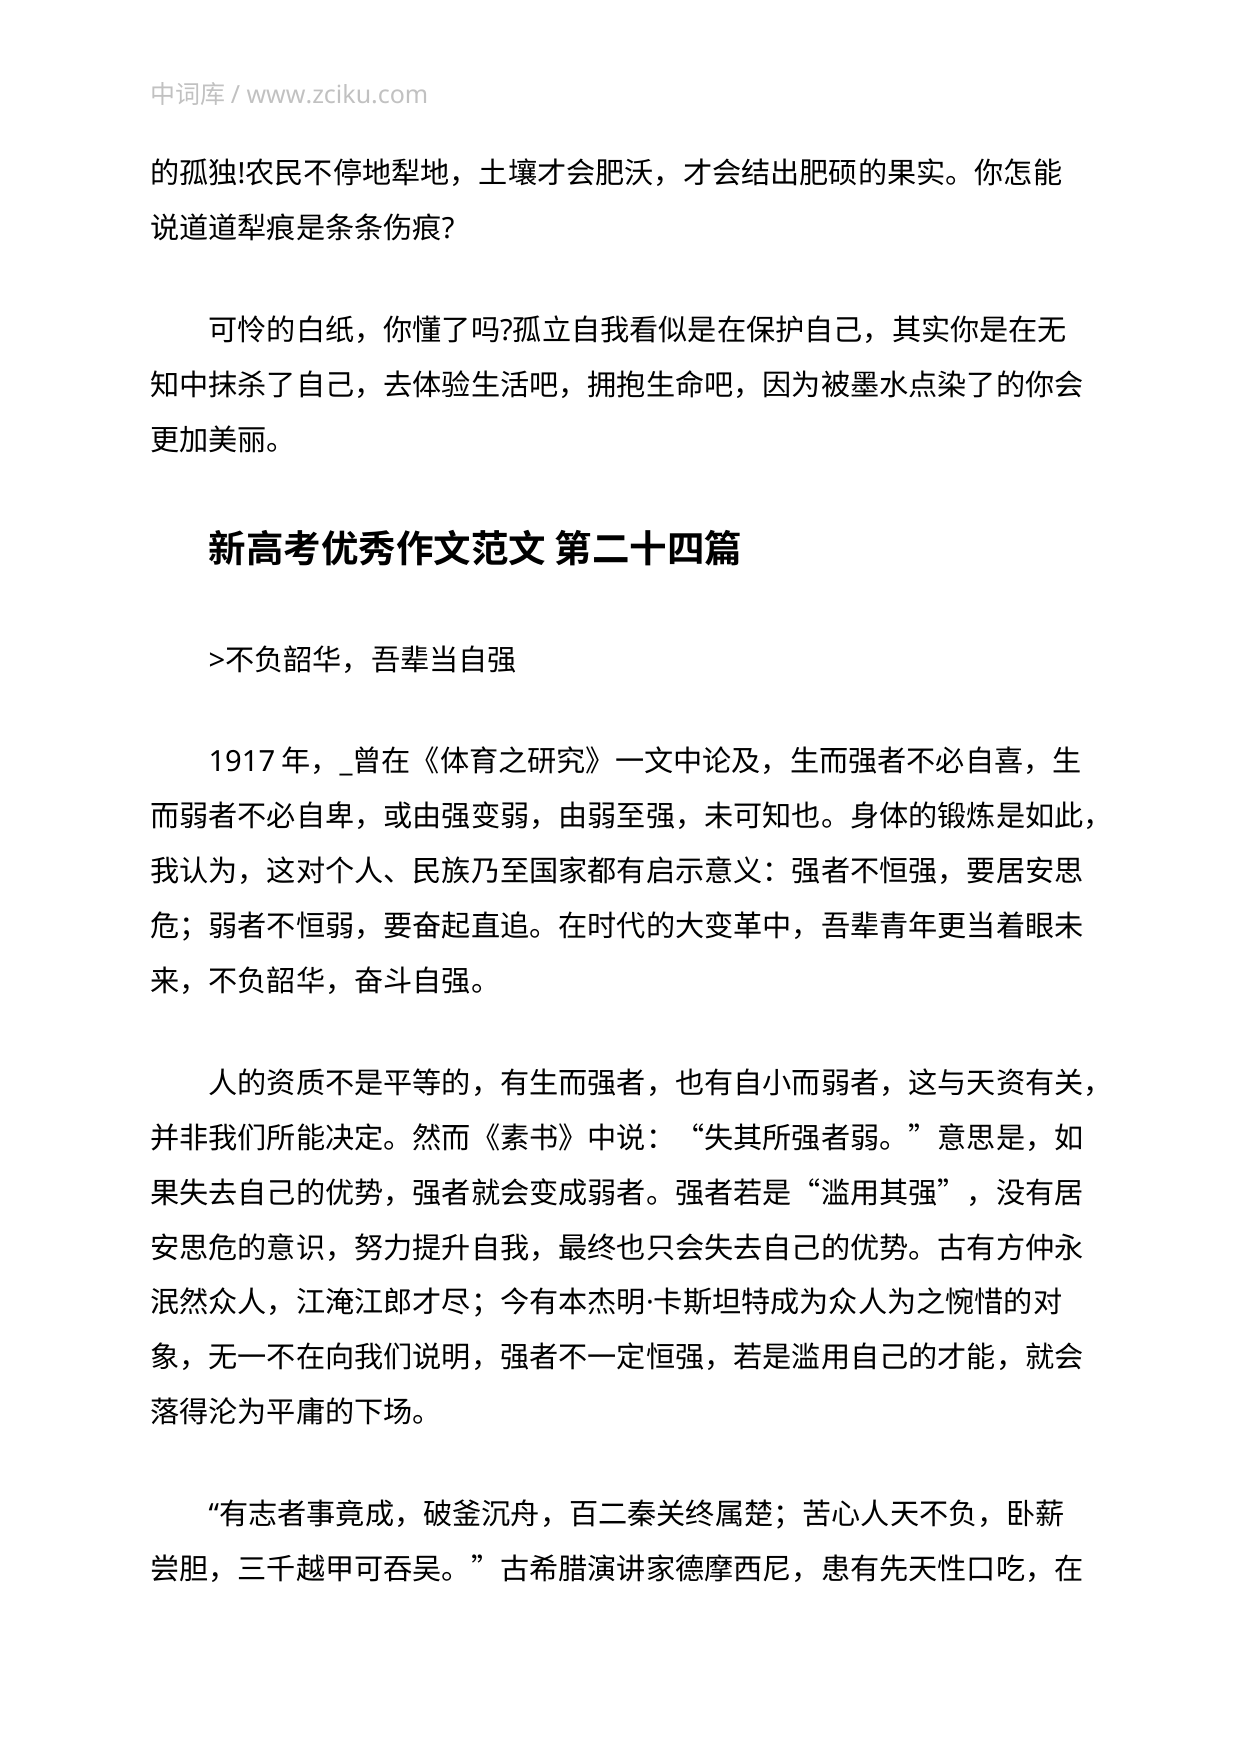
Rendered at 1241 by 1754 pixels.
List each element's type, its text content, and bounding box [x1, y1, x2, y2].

text 新高考优秀作文范文 第二十四篇 [150, 519, 1090, 573]
text 1917年，_曾在《体育之研究》一文中论及，生而强者不必自喜，生而弱者不必自卑，或由强变弱，由弱至强，未可知也。身体的锻炼是如此，我认为，这对个人、民族乃至国家都有启示意义：强者不恒强，要居安思危；弱者不恒弱，要奋起直追。在时代的大变革中，吾辈青年更当着眼未来，不负韶华，奋斗自强。 [150, 738, 1090, 1000]
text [150, 150, 1090, 247]
text >不负韶华，吾辈当自强 [150, 636, 1090, 678]
text 可怜的白纸，你懂了吗?孤立自我看似是在保护自己，其实你是在无知中抹杀了自己，去体验生活吧，拥抱生命吧，因为被墨水点染了的你会更加美丽。 [150, 307, 1090, 459]
text 人的资质不是平等的，有生而强者，也有自小而弱者，这与天资有关，并非我们所能决定。然而《素书》中说：“失其所强者弱。”意思是，如果失去自己的优势，强者就会变成弱者。强者若是“滥用其强”，没有居安思危的意识，努力提升自我，最终也只会失去自己的优势。古有方仲永泯然众人，江淹江郎才尽；今有本杰明·卡斯坦特成为众人为之惋惜的对象，无一不在向我们说明，强者不一定恒强，若是滥用自己的才能，就会落得沦为平庸的下场。 [150, 1059, 1090, 1431]
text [150, 1491, 1090, 1588]
